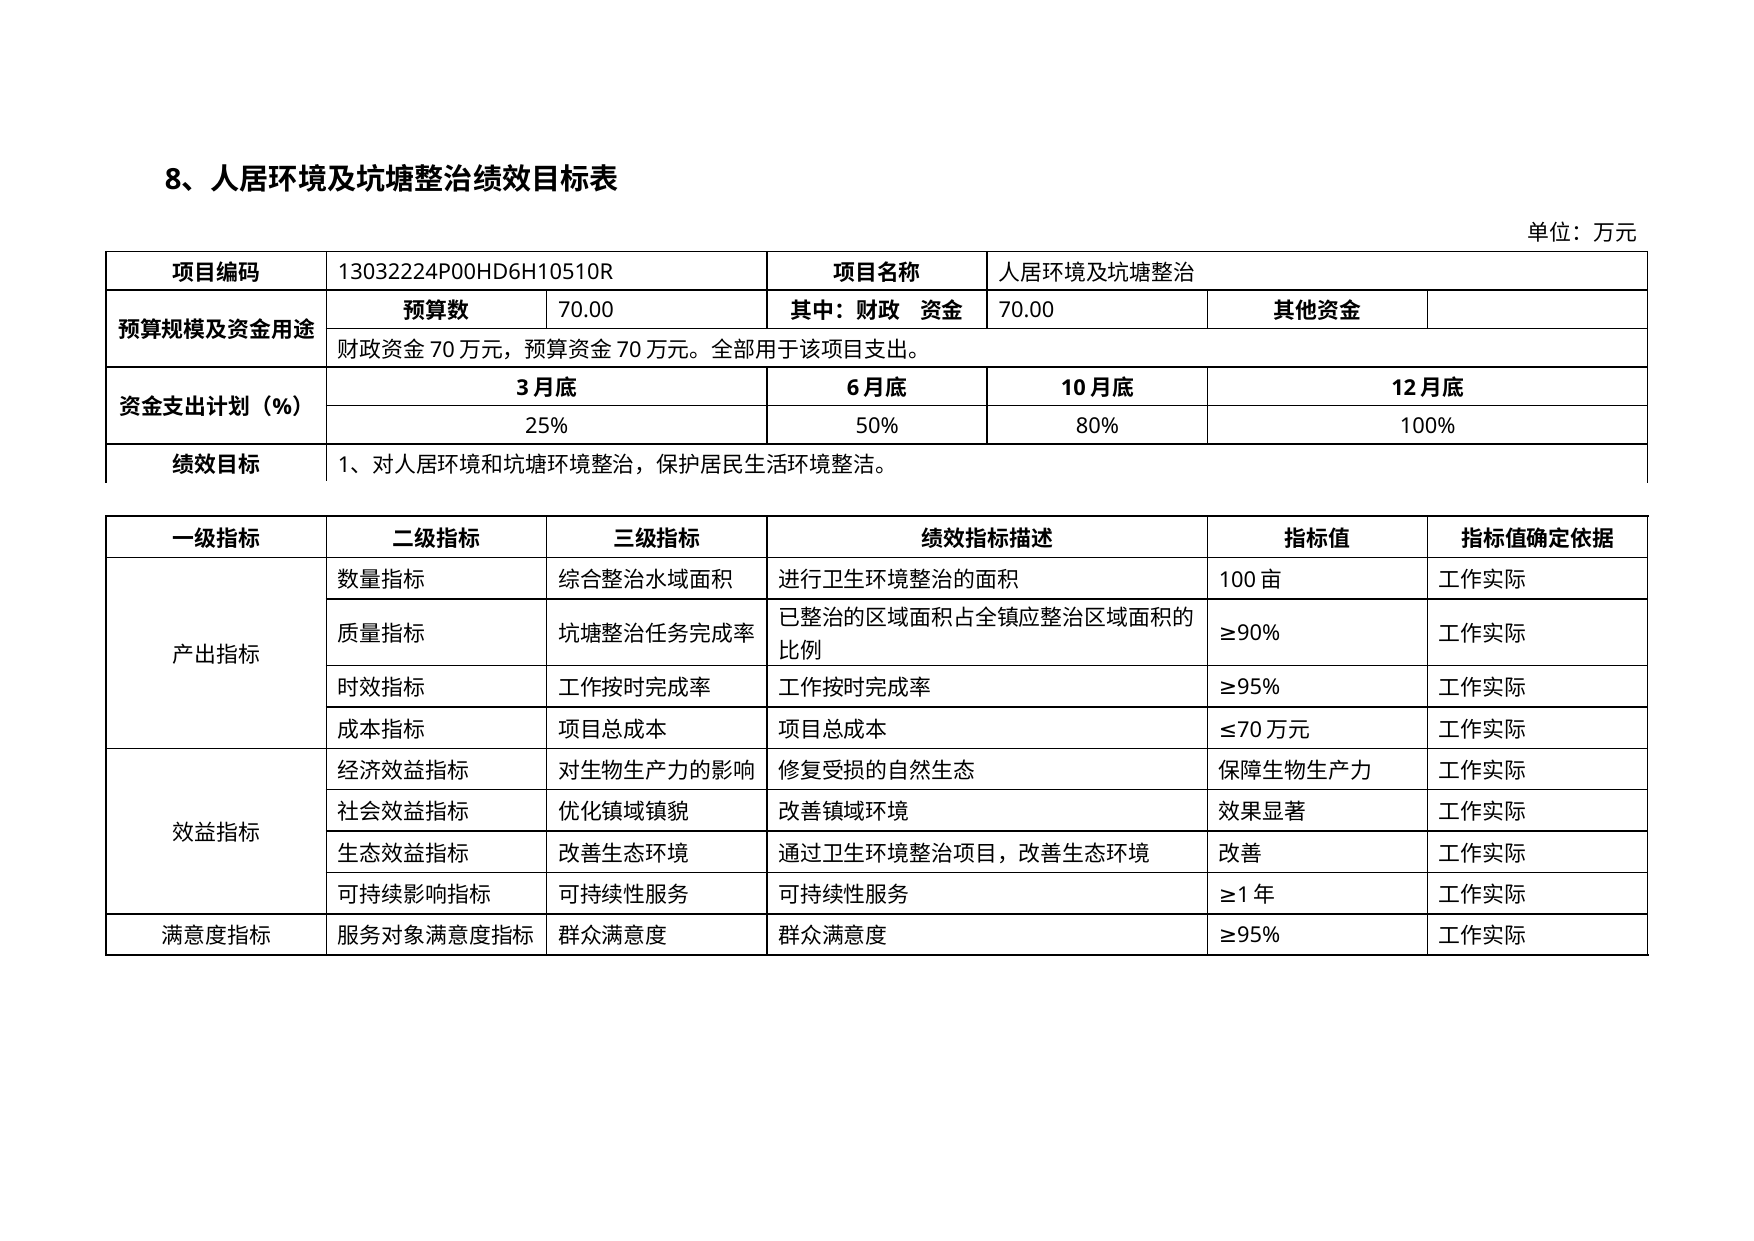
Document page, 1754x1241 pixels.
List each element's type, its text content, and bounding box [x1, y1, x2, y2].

table_cell 10月底 [988, 368, 1207, 404]
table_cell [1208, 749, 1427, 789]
table_cell 6月底 [768, 368, 986, 404]
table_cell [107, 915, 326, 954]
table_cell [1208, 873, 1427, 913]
table_cell 其他资金 [1208, 291, 1427, 328]
table_cell 进行卫生环境整治的面积 [768, 558, 1207, 598]
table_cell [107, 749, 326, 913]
table_cell 80% [988, 406, 1207, 443]
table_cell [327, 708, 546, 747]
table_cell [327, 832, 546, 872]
table_header 三级指标 [547, 517, 766, 557]
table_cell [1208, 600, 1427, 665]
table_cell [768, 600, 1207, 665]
table_cell 财政资金70万元，预算资金70万元。全部用于该项目支出。 [327, 329, 1647, 366]
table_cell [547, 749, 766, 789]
table_cell [1428, 291, 1647, 328]
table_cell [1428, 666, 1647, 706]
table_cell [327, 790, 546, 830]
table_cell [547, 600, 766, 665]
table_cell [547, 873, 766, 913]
table_cell 1、对人居环境和坑塘环境整治，保护居民生活环境整洁。 [327, 445, 1647, 481]
table_cell 100亩 [1208, 558, 1427, 598]
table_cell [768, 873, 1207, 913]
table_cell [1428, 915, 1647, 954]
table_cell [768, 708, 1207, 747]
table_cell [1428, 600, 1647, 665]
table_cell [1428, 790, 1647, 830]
table_cell 预算规模及资金用途 [107, 291, 326, 366]
table_cell 50% [768, 406, 986, 443]
table_cell 70.00 [547, 291, 766, 328]
text 8、人居环境及坑塘整治绩效目标表 [106, 144, 1648, 209]
table_cell 数量指标 [327, 558, 546, 598]
table_cell 资金支出计划（%） [107, 368, 326, 443]
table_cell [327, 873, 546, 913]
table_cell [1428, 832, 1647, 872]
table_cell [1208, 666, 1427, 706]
table_cell 25% [327, 406, 766, 443]
table_header 二级指标 [327, 517, 546, 557]
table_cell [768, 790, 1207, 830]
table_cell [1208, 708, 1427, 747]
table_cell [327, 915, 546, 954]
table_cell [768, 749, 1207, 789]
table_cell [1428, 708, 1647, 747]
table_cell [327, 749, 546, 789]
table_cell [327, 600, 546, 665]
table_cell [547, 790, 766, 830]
table_cell 3月底 [327, 368, 766, 404]
table_cell 项目编码 [107, 252, 326, 289]
table_cell 13032224P00HD6H10510R [327, 252, 766, 289]
table_cell 产出指标 [107, 558, 326, 747]
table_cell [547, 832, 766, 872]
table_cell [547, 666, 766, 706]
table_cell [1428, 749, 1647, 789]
table_header 一级指标 [107, 517, 326, 557]
table_header 绩效指标描述 [768, 517, 1207, 557]
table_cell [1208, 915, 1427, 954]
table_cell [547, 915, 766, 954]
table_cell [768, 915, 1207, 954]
table_cell 综合整治水域面积 [547, 558, 766, 598]
table_header 单位：万元 [107, 211, 1647, 251]
table_cell 项目名称 [768, 252, 986, 289]
table_cell 70.00 [988, 291, 1207, 328]
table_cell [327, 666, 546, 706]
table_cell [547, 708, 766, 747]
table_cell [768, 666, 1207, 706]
table_cell 12月底 [1208, 368, 1647, 404]
table_cell 绩效目标 [107, 445, 326, 481]
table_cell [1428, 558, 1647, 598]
table_cell 预算数 [327, 291, 546, 328]
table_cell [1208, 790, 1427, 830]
table_header 指标值确定依据 [1428, 517, 1647, 557]
table_cell 人居环境及坑塘整治 [988, 252, 1647, 289]
table_header 指标值 [1208, 517, 1427, 557]
table_cell 100% [1208, 406, 1647, 443]
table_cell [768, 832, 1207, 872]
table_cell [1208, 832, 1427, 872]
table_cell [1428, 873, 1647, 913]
table_cell 其中：财政 资金 [768, 291, 986, 328]
